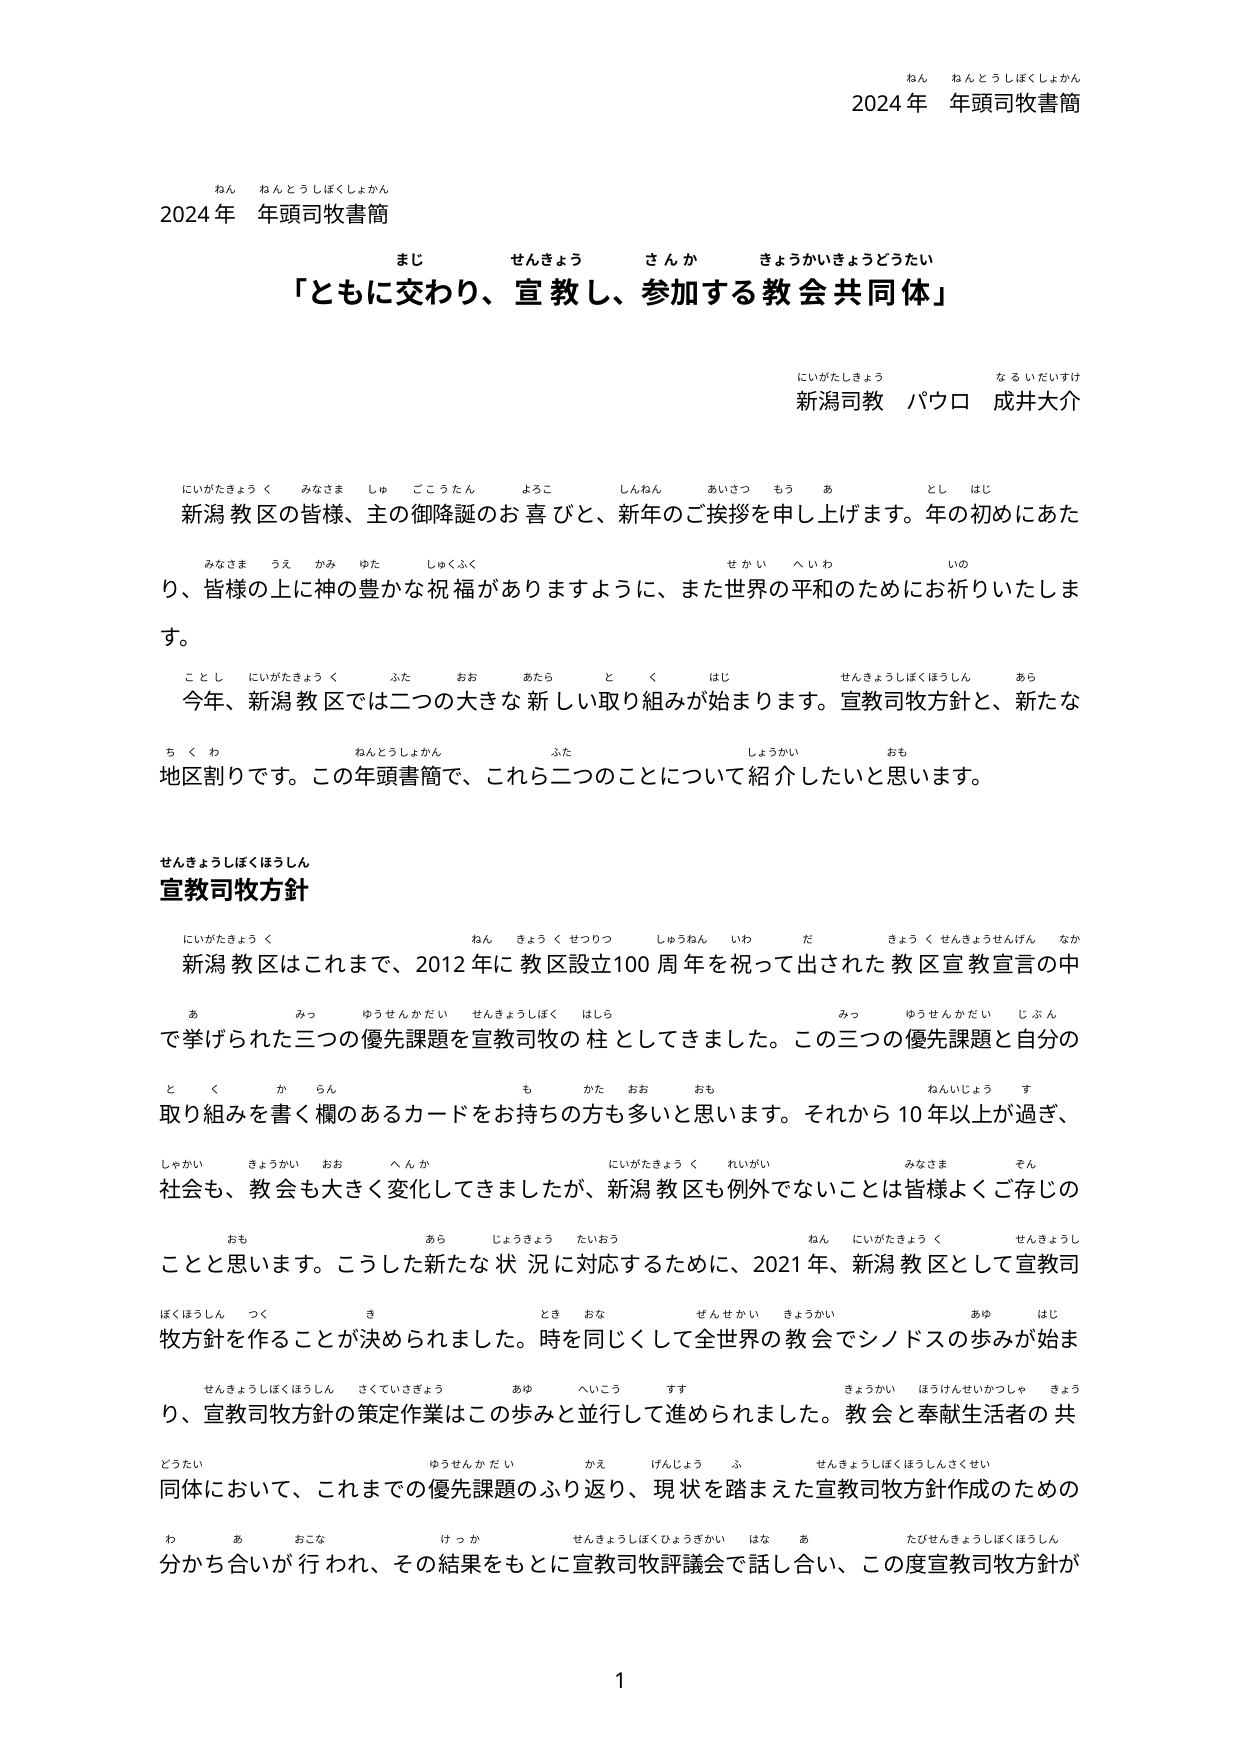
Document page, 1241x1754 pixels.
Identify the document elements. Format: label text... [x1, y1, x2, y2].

text 2024 [159, 167, 1081, 242]
text の、ののおびと、のごをしげます。のめにあたり、のにのかながありますように、またののためにおりいたします。 [159, 467, 1081, 655]
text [159, 917, 1081, 1592]
text 「ともにわり、し、する」 [159, 242, 1081, 317]
text 、ではつのきなしいりみがまります。と、たなりです。こので、これらつのことについてしたいといます。 [159, 655, 1081, 805]
text パウロ [159, 355, 1081, 430]
